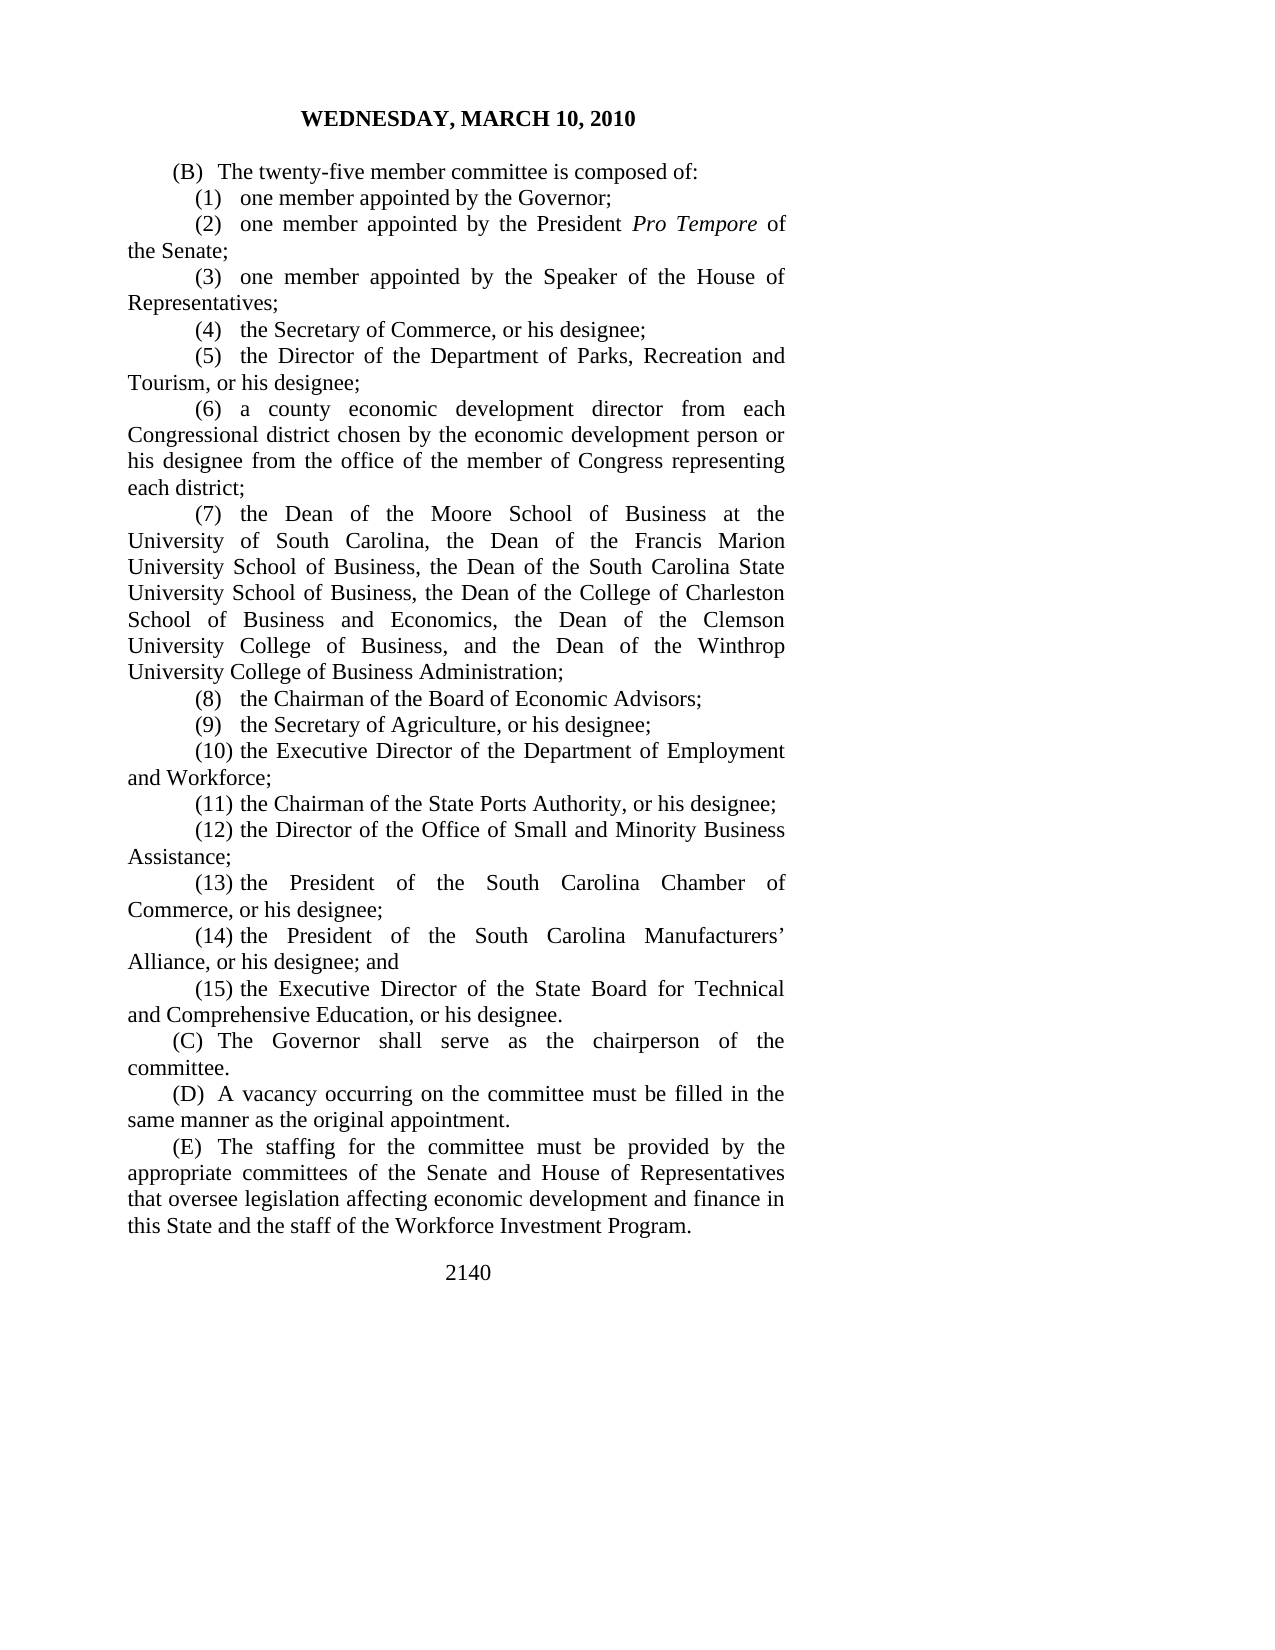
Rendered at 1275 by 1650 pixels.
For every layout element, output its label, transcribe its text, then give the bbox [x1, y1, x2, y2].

text (2) one member appointed by the President Pro Tempore of the Senate; [127, 210, 786, 263]
text (D) A vacancy occurring on the committee must be filled in the same manner as the original appointment. [127, 1080, 786, 1133]
text (12) the Director of the Office of Small and Minority Business Assistance; [127, 817, 786, 869]
text (10) the Executive Director of the Department of Employment and Workforce; [127, 737, 786, 790]
text (1) one member appointed by the Governor; [127, 184, 786, 210]
text (6) a county economic development director from each Congressional district chosen by the economic development person or his designee from the office of the member of Congress representing each district; [127, 395, 786, 500]
text (9) the Secretary of Agriculture, or his designee; [127, 711, 786, 737]
text (8) the Chairman of the Board of Economic Advisors; [127, 685, 786, 711]
text (7) the Dean of the Moore School of Business at the University of South Carolina, the Dean of the Francis Marion University School of Business, the Dean of the South Carolina State University School of Business, the Dean of the College of Charleston School of Business and Economics, the Dean of the Clemson University College of Business, and the Dean of the Winthrop University College of Business Administration; [127, 500, 786, 685]
text (15) the Executive Director of the State Board for Technical and Comprehensive Education, or his designee. [127, 975, 786, 1027]
text (4) the Secretary of Commerce, or his designee; [127, 316, 786, 342]
text (C) The Governor shall serve as the chairperson of the committee. [127, 1027, 786, 1080]
text (3) one member appointed by the Speaker of the House of Representatives; [127, 263, 786, 316]
text (11) the Chairman of the State Ports Authority, or his designee; [127, 790, 786, 817]
text (14) the President of the South Carolina Manufacturers’ Alliance, or his designee; and [127, 922, 786, 975]
text (B) The twenty-five member committee is composed of: [127, 158, 786, 184]
text (5) the Director of the Department of Parks, Recreation and Tourism, or his designee; [127, 342, 786, 395]
text (E) The staffing for the committee must be provided by the appropriate committees of the Senate and House of Representatives that oversee legislation affecting economic development and finance in this State and the staff of the Workforce Investment Program. [127, 1133, 786, 1238]
text (13) the President of the South Carolina Chamber of Commerce, or his designee; [127, 869, 786, 922]
